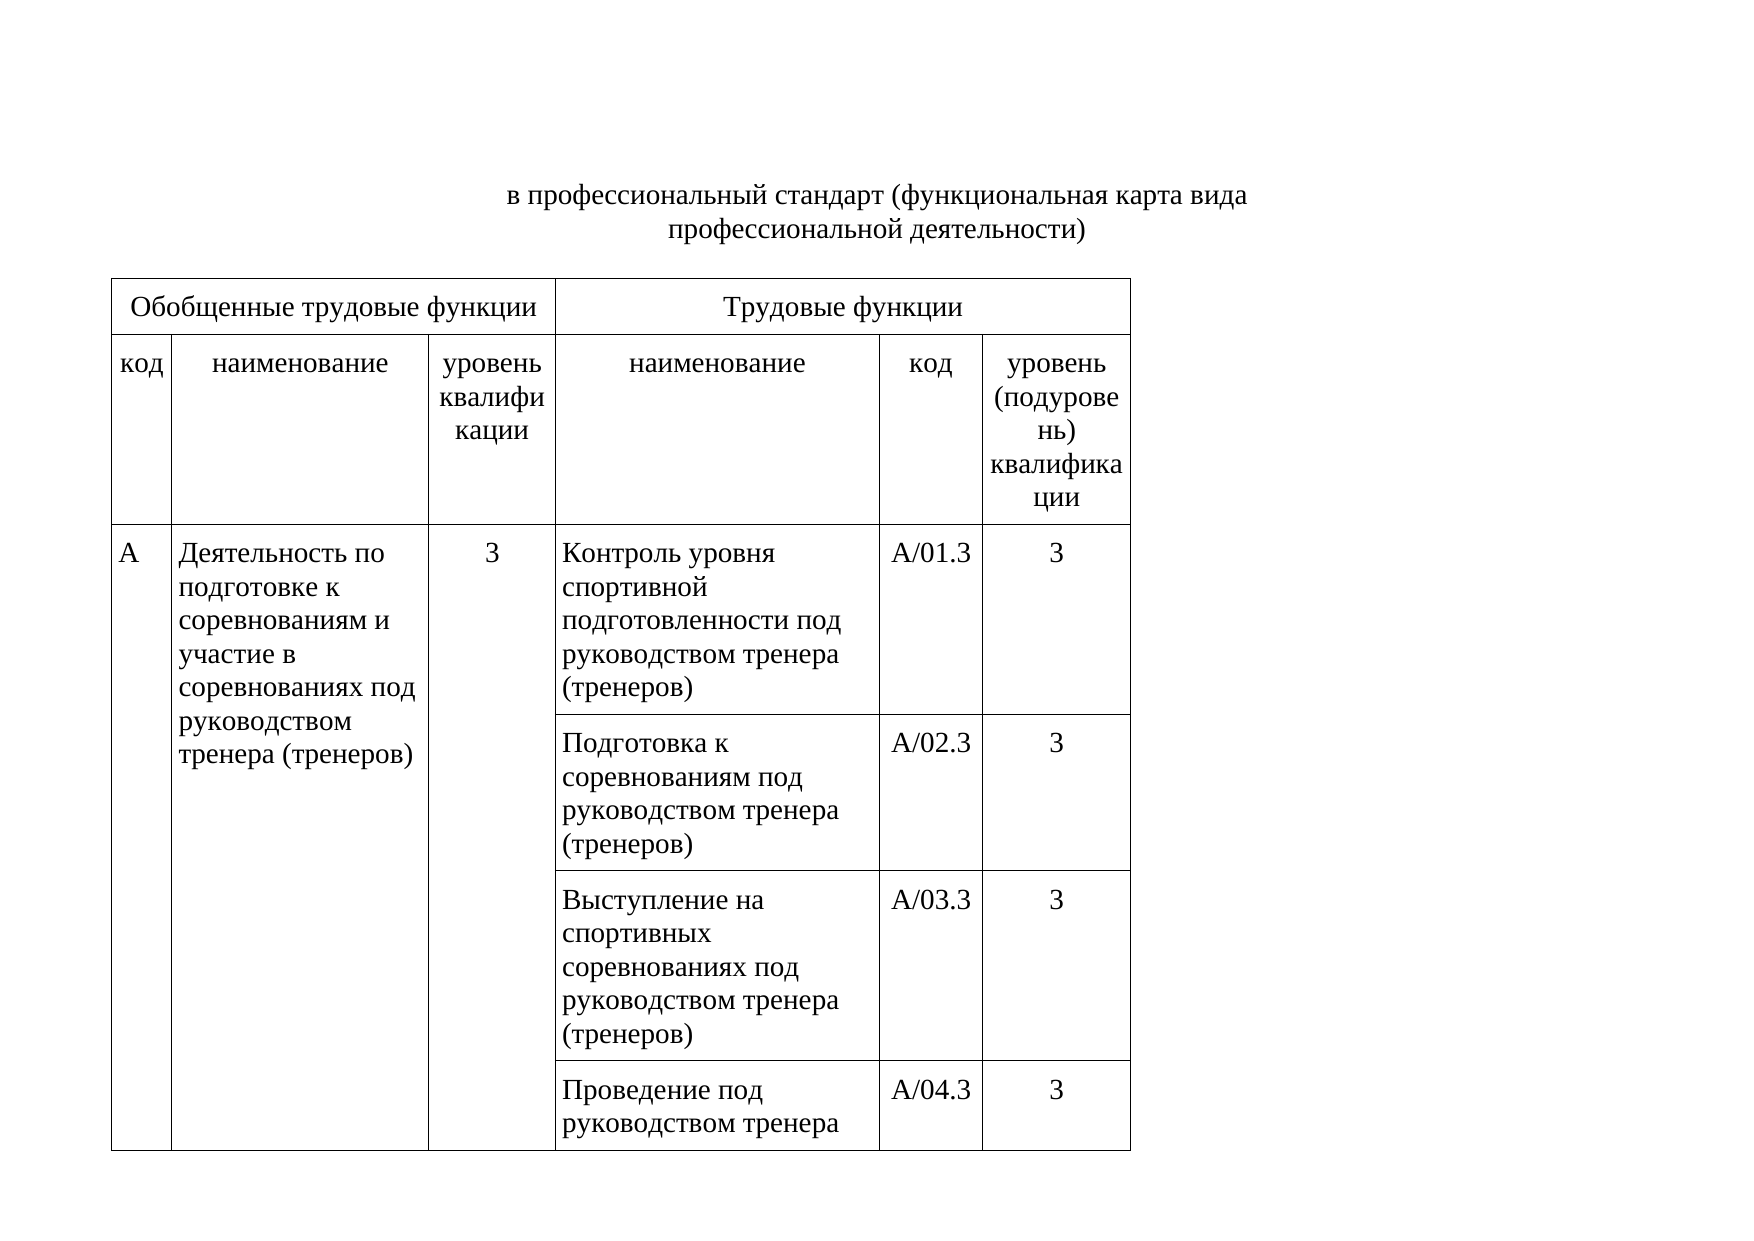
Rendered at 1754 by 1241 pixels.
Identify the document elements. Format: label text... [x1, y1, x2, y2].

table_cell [556, 1061, 879, 1149]
text профессиональной деятельности) [118, 211, 1636, 244]
table_cell 3 [983, 871, 1130, 1060]
table_cell 3 [983, 1061, 1130, 1149]
table_cell 3 [983, 715, 1130, 870]
table_cell 3 [429, 525, 555, 1149]
table_cell Подготовка к соревнованиям под руководством тренера (тренеров) [556, 715, 879, 870]
table_cell код [112, 335, 171, 524]
table_cell уровень (подуровень) квалификации [983, 335, 1130, 524]
table_cell 3 [983, 525, 1130, 714]
table_cell Деятельность по подготовке к соревнованиям и участие в соревнованиях под руководством тренера (тренеров) [172, 525, 428, 1149]
text в профессиональный стандарт (функциональная карта вида [118, 177, 1636, 211]
table_cell Выступление на спортивных соревнованиях под руководством тренера (тренеров) [556, 871, 879, 1060]
table_cell уровень квалификации [429, 335, 555, 524]
table_cell код [880, 335, 982, 524]
table_cell A [112, 525, 171, 1149]
table_cell наименование [172, 335, 428, 524]
table_cell A/01.3 [880, 525, 982, 714]
table_cell наименование [556, 335, 879, 524]
table_cell Контроль уровня спортивной подготовленности под руководством тренера (тренеров) [556, 525, 879, 714]
table_header Трудовые функции [556, 279, 1130, 334]
table_cell A/02.3 [880, 715, 982, 870]
table_cell A/03.3 [880, 871, 982, 1060]
table_cell A/04.3 [880, 1061, 982, 1149]
table_header Обобщенные трудовые функции [112, 279, 555, 334]
